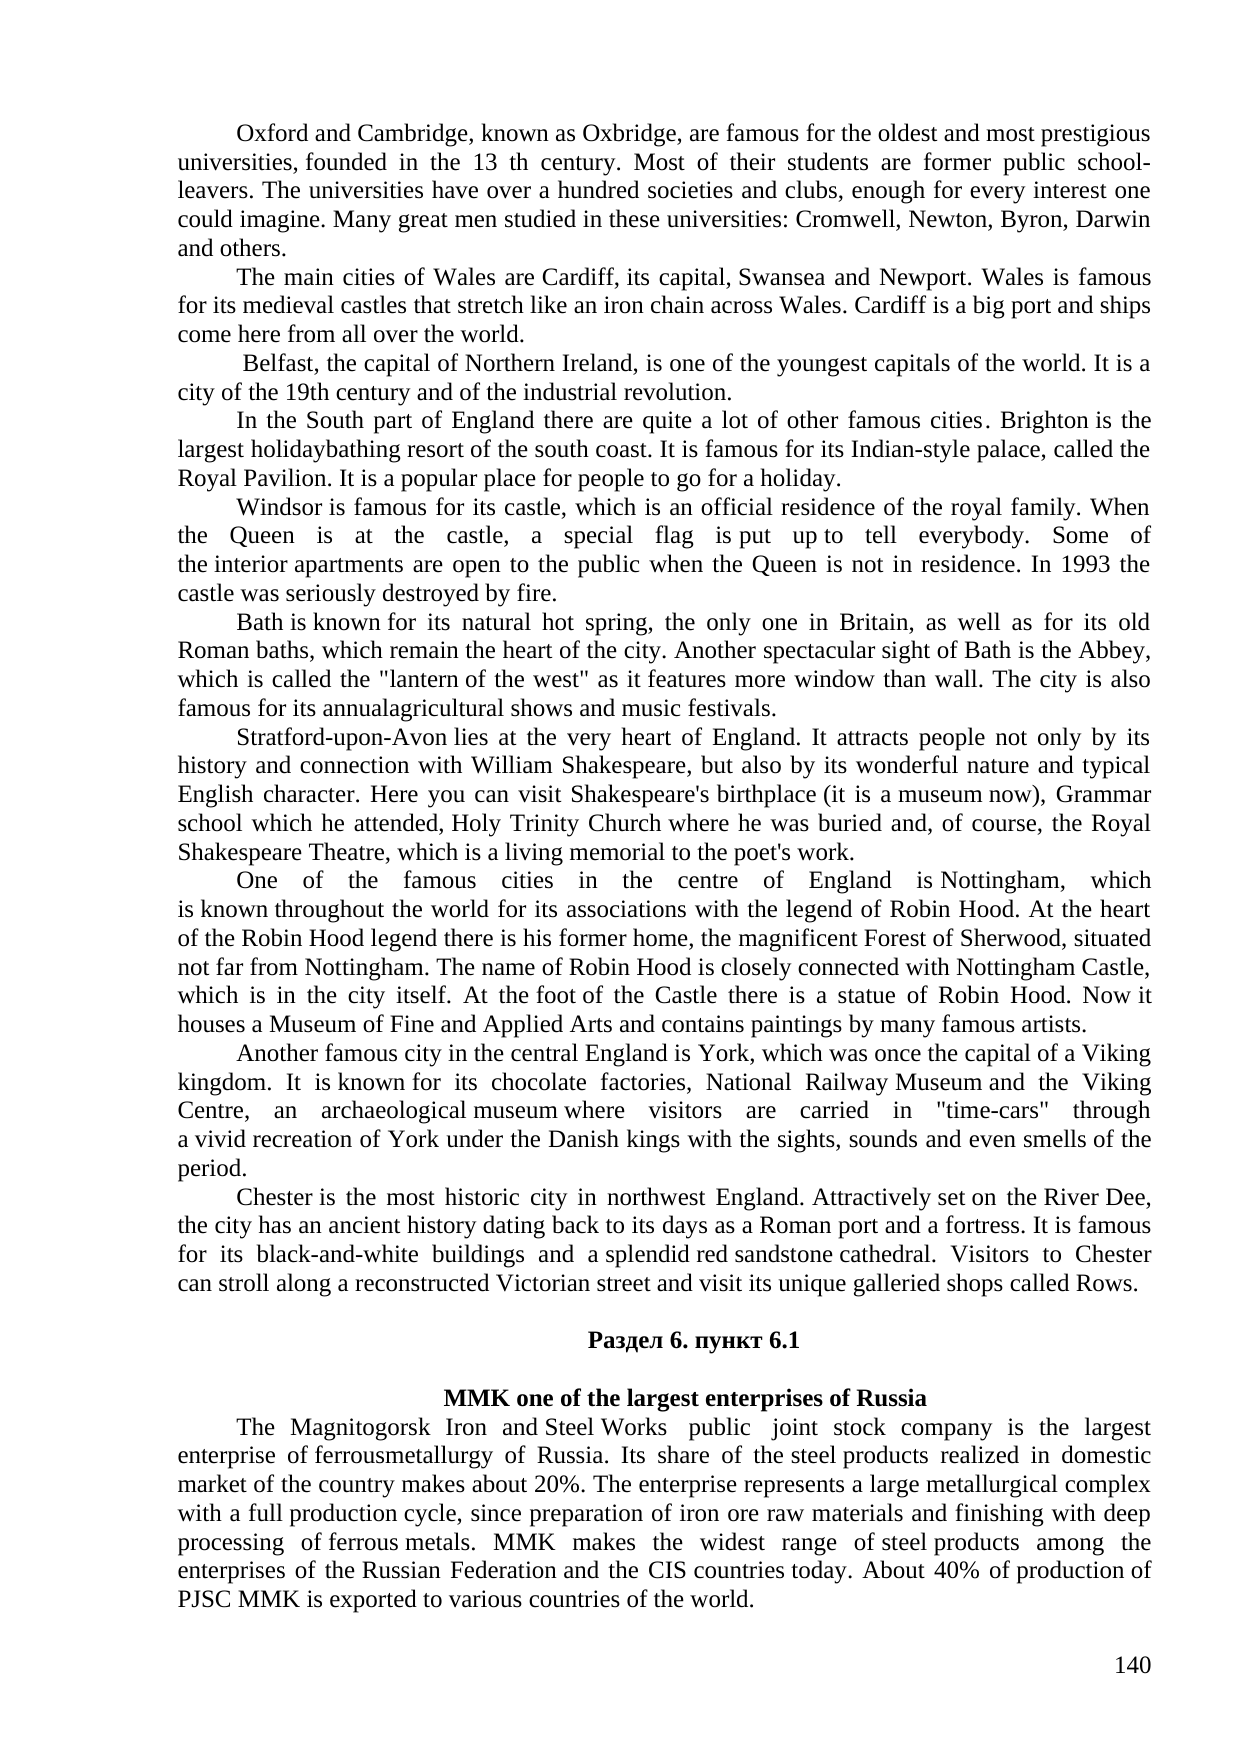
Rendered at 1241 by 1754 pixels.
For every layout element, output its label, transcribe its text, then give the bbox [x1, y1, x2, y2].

text The main cities of Wales are Cardiff, its capital, Swansea and Newport. Wales is famous for its medieval castles that stretch like an iron chain across Wales. Cardiff is a big port and ships come here from all over the world. [177, 262, 1152, 348]
text Oxford and Cambridge, known as Oxbridge, are famous for the oldest and most prestigious universities, founded in the 13 th century. Most of their students are former public school-leavers. The universities have over a hundred societies and clubs, enough for every interest one could imagine. Many great men studied in these universities: Cromwell, Newton, Byron, Darwin and others. [177, 118, 1152, 262]
text Windsor is famous for its castle, which is an official residence of the royal family. When the Queen is at the castle, a special flag is put up to tell everybody. Some of the interior apartments are open to the public when the Queen is not in residence. In 1993 the castle was seriously destroyed by fire. [177, 492, 1152, 607]
text Another famous city in the central England is York, which was once the capital of a Viking kingdom. It is known for its chocolate factories, National Railway Museum and the Viking Centre, an archaeological museum where visitors are carried in "time-cars" through a vivid recreation of York under the Danish kings with the sights, sounds and even smells of the period. [177, 1038, 1152, 1182]
text One of the famous cities in the centre of England is Nottingham, which is known throughout the world for its associations with the legend of Robin Hood. At the heart of the Robin Hood legend there is his former home, the magnificent Forest of Sherwood, situated not far from Nottingham. The name of Robin Hood is closely connected with Nottingham Castle, which is in the city itself. At the foot of the Castle there is a statue of Robin Hood. Now it houses a Museum of Fine and Applied Arts and contains paintings by many famous artists. [177, 866, 1152, 1038]
text Chester is the most historic city in northwest England. Attractively set on the River Dee, the city has an ancient history dating back to its days as a Roman port and a fortress. It is famous for its black-and-white buildings and a splendid red sandstone cathedral. Visitors to Chester can stroll along a reconstructed Victorian street and visit its unique galleried shops called Rows. [177, 1182, 1152, 1297]
text Раздел 6. пункт 6.1 [177, 1326, 1152, 1354]
text Bath is known for its natural hot spring, the only one in Britain, as well as for its old Roman baths, which remain the heart of the city. Another spectacular sight of Bath is the Abbey, which is called the "lantern of the west" as it features more window than wall. The city is also famous for its annualagricultural shows and music festivals. [177, 607, 1152, 722]
text Stratford-upon-Avon lies at the very heart of England. It attracts people not only by its history and connection with William Shakespeare, but also by its wonderful nature and typical English character. Here you can visit Shakespeare's birthplace (it is a museum now), Grammar school which he attended, Holy Trinity Church where he was buried and, of course, the Royal Shakespeare Theatre, which is a living memorial to the poet's work. [177, 722, 1152, 866]
text The Magnitogorsk Iron and Steel Works public joint stock company is the largest enterprise of ferrousmetallurgy of Russia. Its share of the steel products realized in domestic market of the country makes about 20%. The enterprise represents a large metallurgical complex with a full production cycle, since preparation of iron ore raw materials and finishing with deep processing of ferrous metals. MMK makes the widest range of steel products among the enterprises of the Russian Federation and the CIS countries today. About 40% of production of PJSC MMK is exported to various countries of the world. [177, 1412, 1152, 1613]
subtitle MMK one of the largest enterprises of Russia [177, 1383, 1152, 1412]
text Belfast, the capital of Northern Ireland, is one of the youngest capitals of the world. It is a city of the 19th century and of the industrial revolution. [177, 348, 1152, 406]
text In the South part of England there are quite a lot of other famous cities. Brighton is the largest holidaybathing resort of the south coast. It is famous for its Indian-style palace, called the Royal Pavilion. It is a popular place for people to go for a holiday. [177, 406, 1152, 492]
